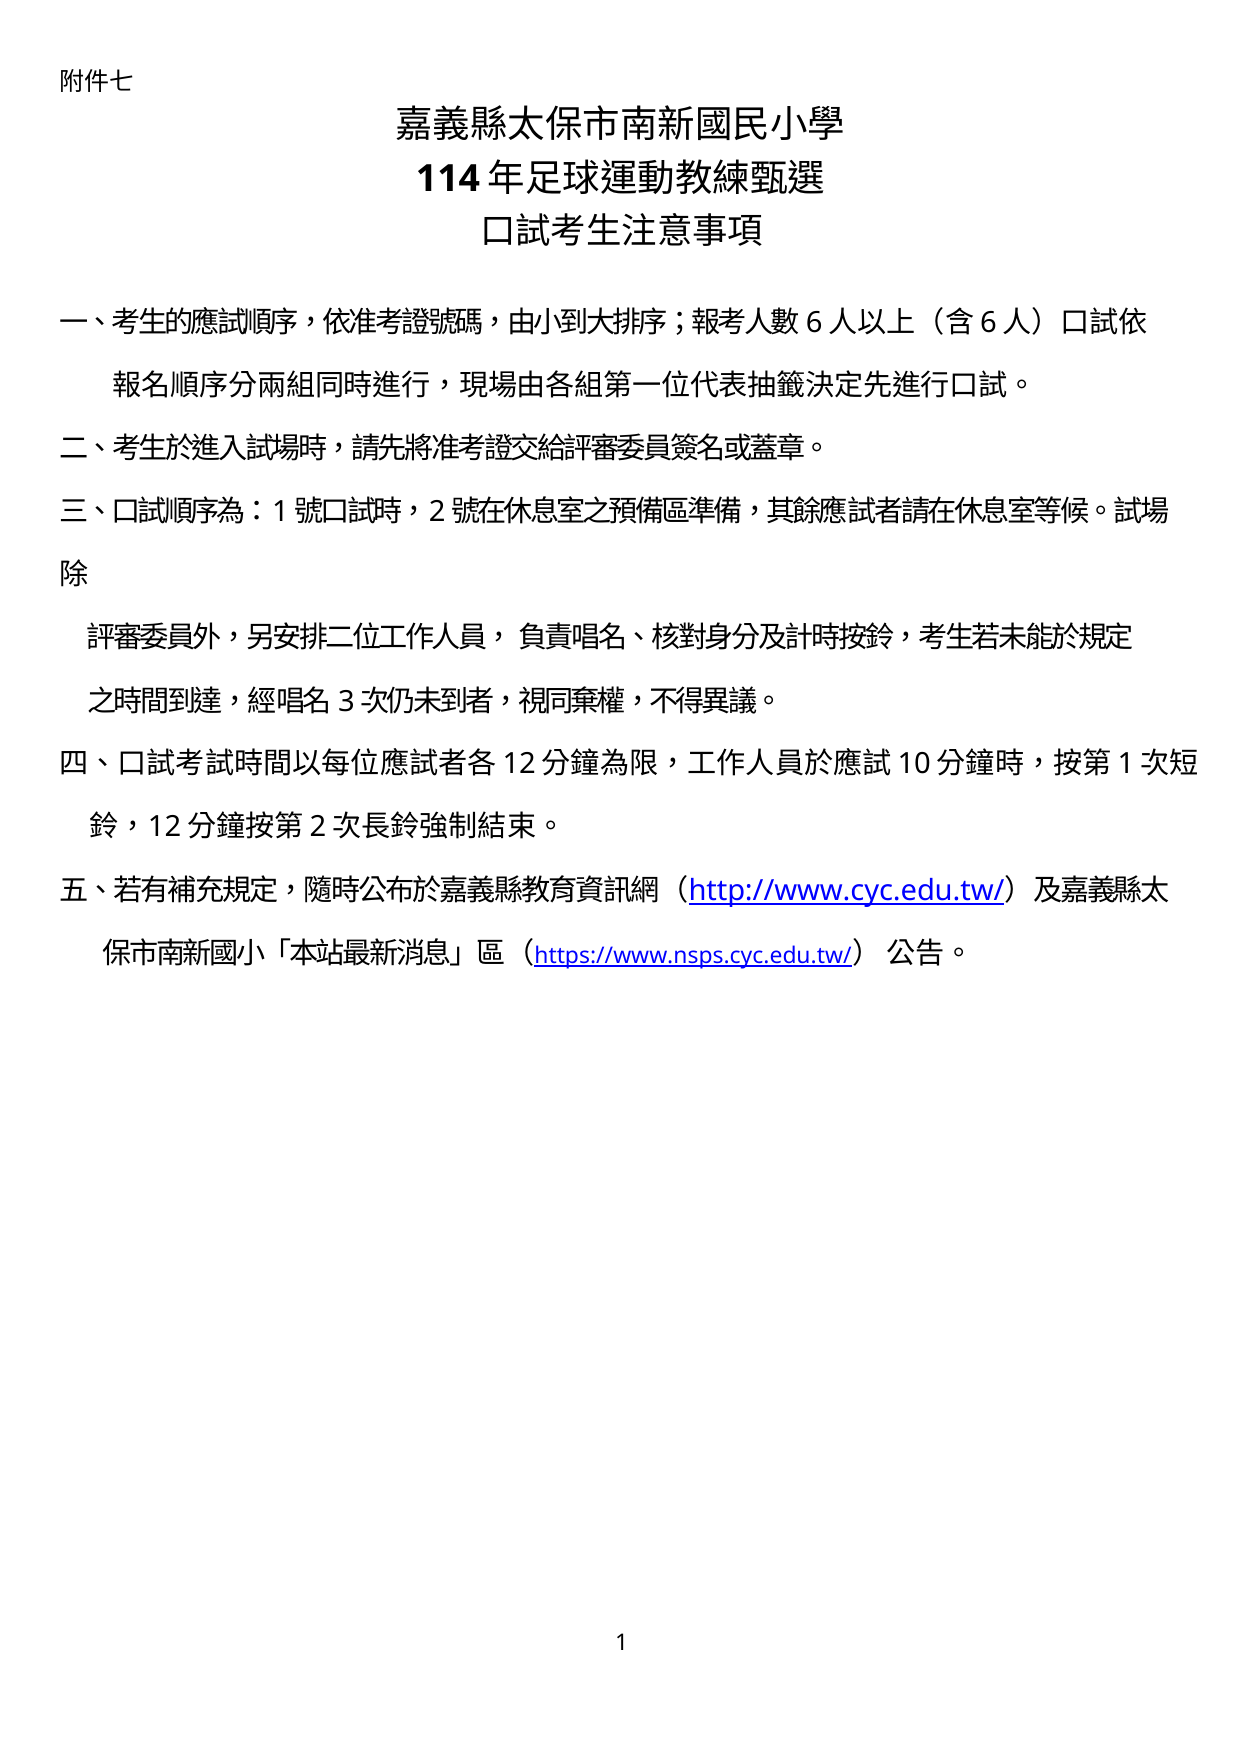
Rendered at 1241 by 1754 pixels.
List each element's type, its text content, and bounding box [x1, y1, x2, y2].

text 口試考生注意事項 [304, 202, 938, 254]
text 114年足球運動教練甄選 [304, 148, 936, 202]
text 五、若有補充規定，隨時公布於嘉義縣教育資訊網（http://www.cyc.edu.tw/）及嘉義縣太保市南新國小「本站最新消息」區（https://www.nsps.cyc.edu.tw/） 公告。 [59, 851, 1184, 976]
subtitle 嘉義縣太保市南新國民小學 [304, 94, 936, 148]
text 評審委員外，另安排二位工作人員， 負責唱名、核對身分及計時按鈴，考生若未能於規定 [59, 598, 1170, 660]
text 二、考生於進入試場時，請先將准考證交給評審委員簽名或蓋章。 [59, 408, 1170, 471]
text 四、口試考試時間以每位應試者各12分鐘為限，工作人員於應試10分鐘時，按第1次短 鈴，12分鐘按第2次長鈴強制結束。 [59, 724, 1198, 849]
text 三、口試順序為：1號口試時，2號在休息室之預備區準備，其餘應試者請在休息室等候。試場除 [59, 472, 1170, 597]
subtitle 一、考生的應試順序，依准考證號碼，由小到大排序；報考人數6人以上（含6人）口試依報名順序分兩組同時進行，現場由各組第一位代表抽籤決定先進行口試。 [59, 282, 1169, 407]
text 之時間到達，經唱名3次仍未到者，視同棄權，不得異議。 [59, 661, 1170, 724]
